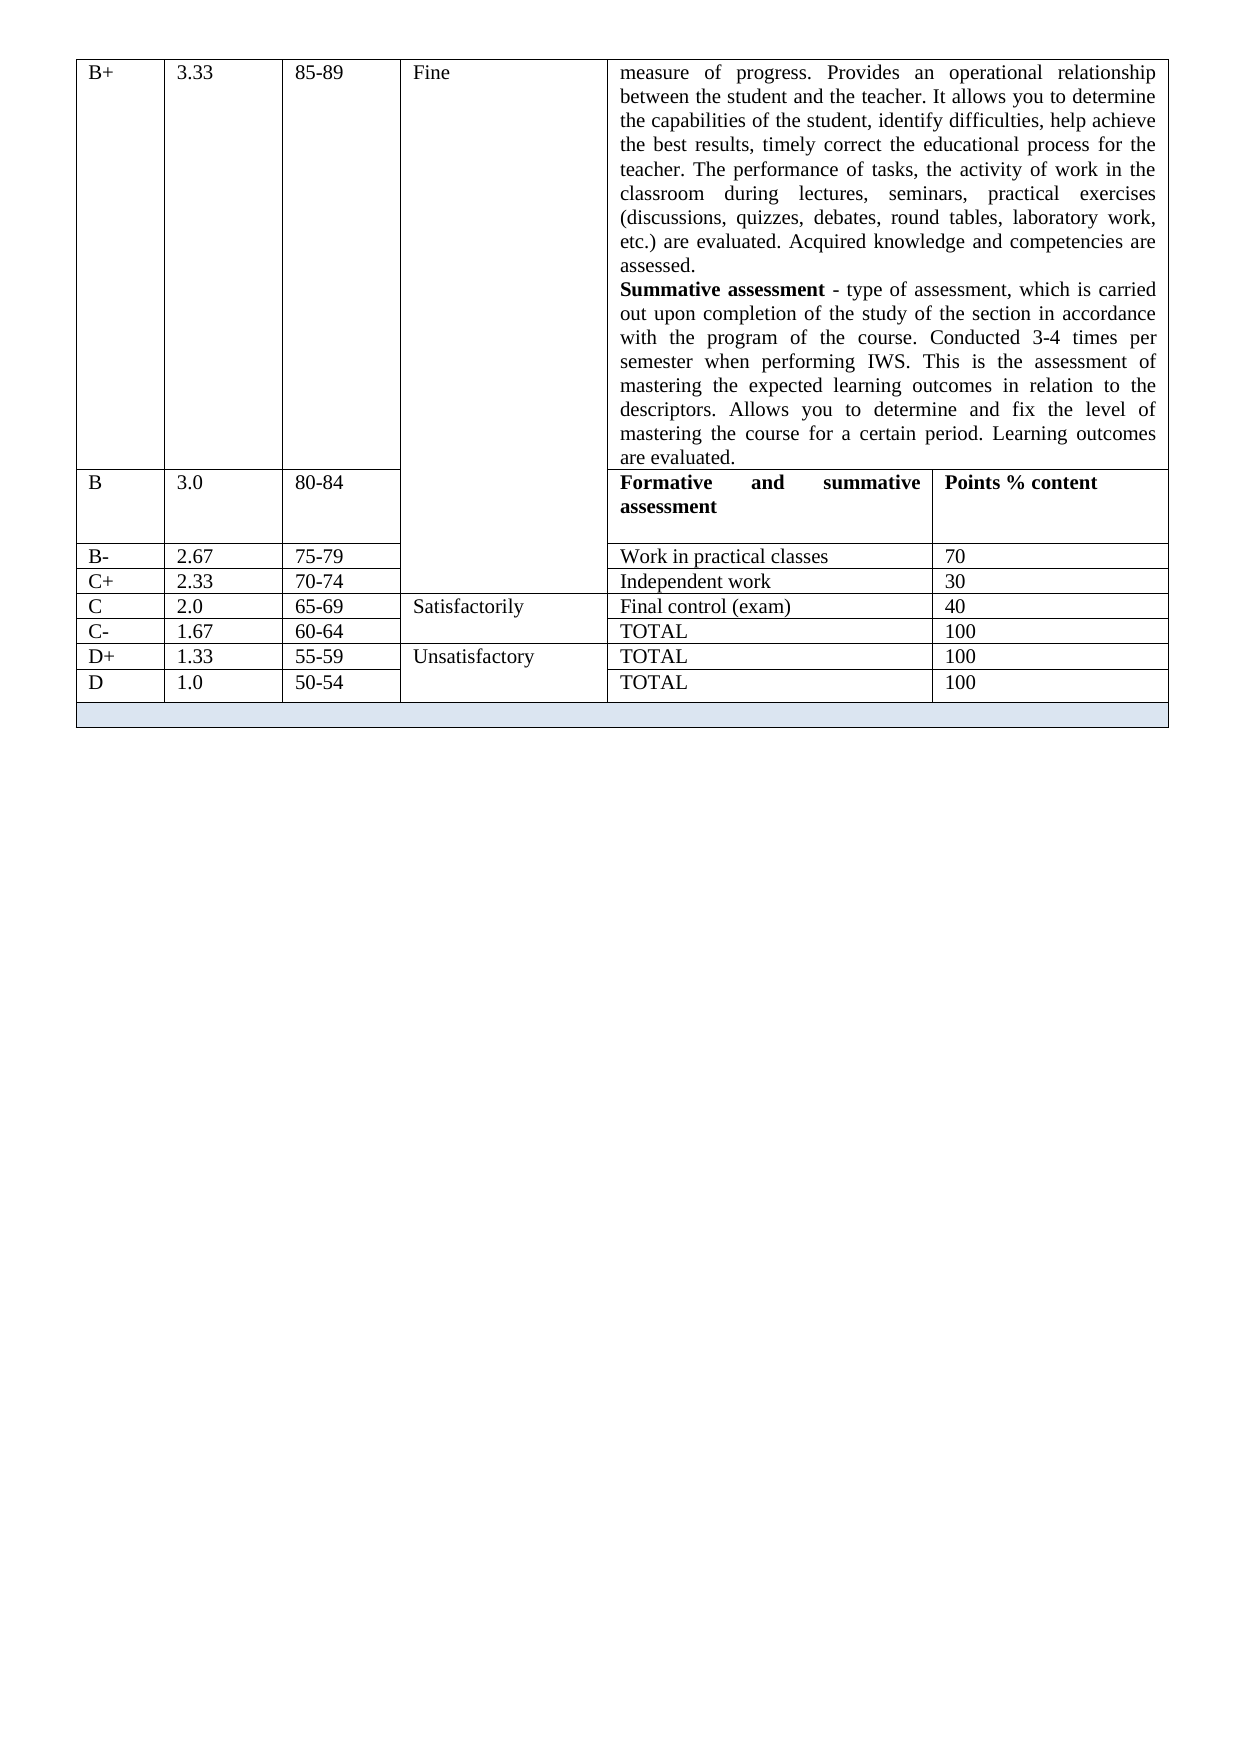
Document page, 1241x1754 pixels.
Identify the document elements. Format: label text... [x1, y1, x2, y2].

table_cell TOTAL [608, 644, 932, 669]
table_cell 70-74 [283, 569, 400, 593]
table_cell 30 [933, 569, 1168, 593]
table_cell 1.67 [165, 619, 282, 643]
table_cell 100 [933, 670, 1168, 702]
table_cell Satisfactorily [401, 594, 607, 643]
table_cell Formative and summative assessment [608, 470, 932, 542]
table_cell Final control (exam) [608, 594, 932, 618]
table_cell 100 [933, 644, 1168, 669]
table_cell TOTAL [608, 619, 932, 643]
table_cell 55-59 [283, 644, 400, 669]
table_cell C- [77, 619, 164, 643]
table_cell 3.33 [165, 60, 282, 469]
table_cell 80-84 [283, 470, 400, 542]
table_cell Fine [401, 60, 607, 593]
table_cell 85-89 [283, 60, 400, 469]
table_cell 70 [933, 544, 1168, 568]
table_cell D [77, 670, 164, 702]
table_cell D+ [77, 644, 164, 669]
table_cell 75-79 [283, 544, 400, 568]
table_cell 1.0 [165, 670, 282, 702]
table_cell Independent work [608, 569, 932, 593]
table_cell Unsatisfactory [401, 644, 607, 702]
table_cell 2.0 [165, 594, 282, 618]
table_cell 65-69 [283, 594, 400, 618]
table_cell B- [77, 544, 164, 568]
table_cell TOTAL [608, 670, 932, 702]
table_cell 100 [933, 619, 1168, 643]
table_cell 3.0 [165, 470, 282, 542]
table_cell C [77, 594, 164, 618]
table_cell C+ [77, 569, 164, 593]
table_cell 60-64 [283, 619, 400, 643]
table_cell 2.67 [165, 544, 282, 568]
table_cell [77, 703, 1168, 727]
table_cell 50-54 [283, 670, 400, 702]
table_cell Work in practical classes [608, 544, 932, 568]
table_cell 40 [933, 594, 1168, 618]
table_cell 1.33 [165, 644, 282, 669]
table_cell B [77, 470, 164, 542]
table_cell 2.33 [165, 569, 282, 593]
table_cell B+ [77, 60, 164, 469]
table_cell Points % content [933, 470, 1168, 542]
